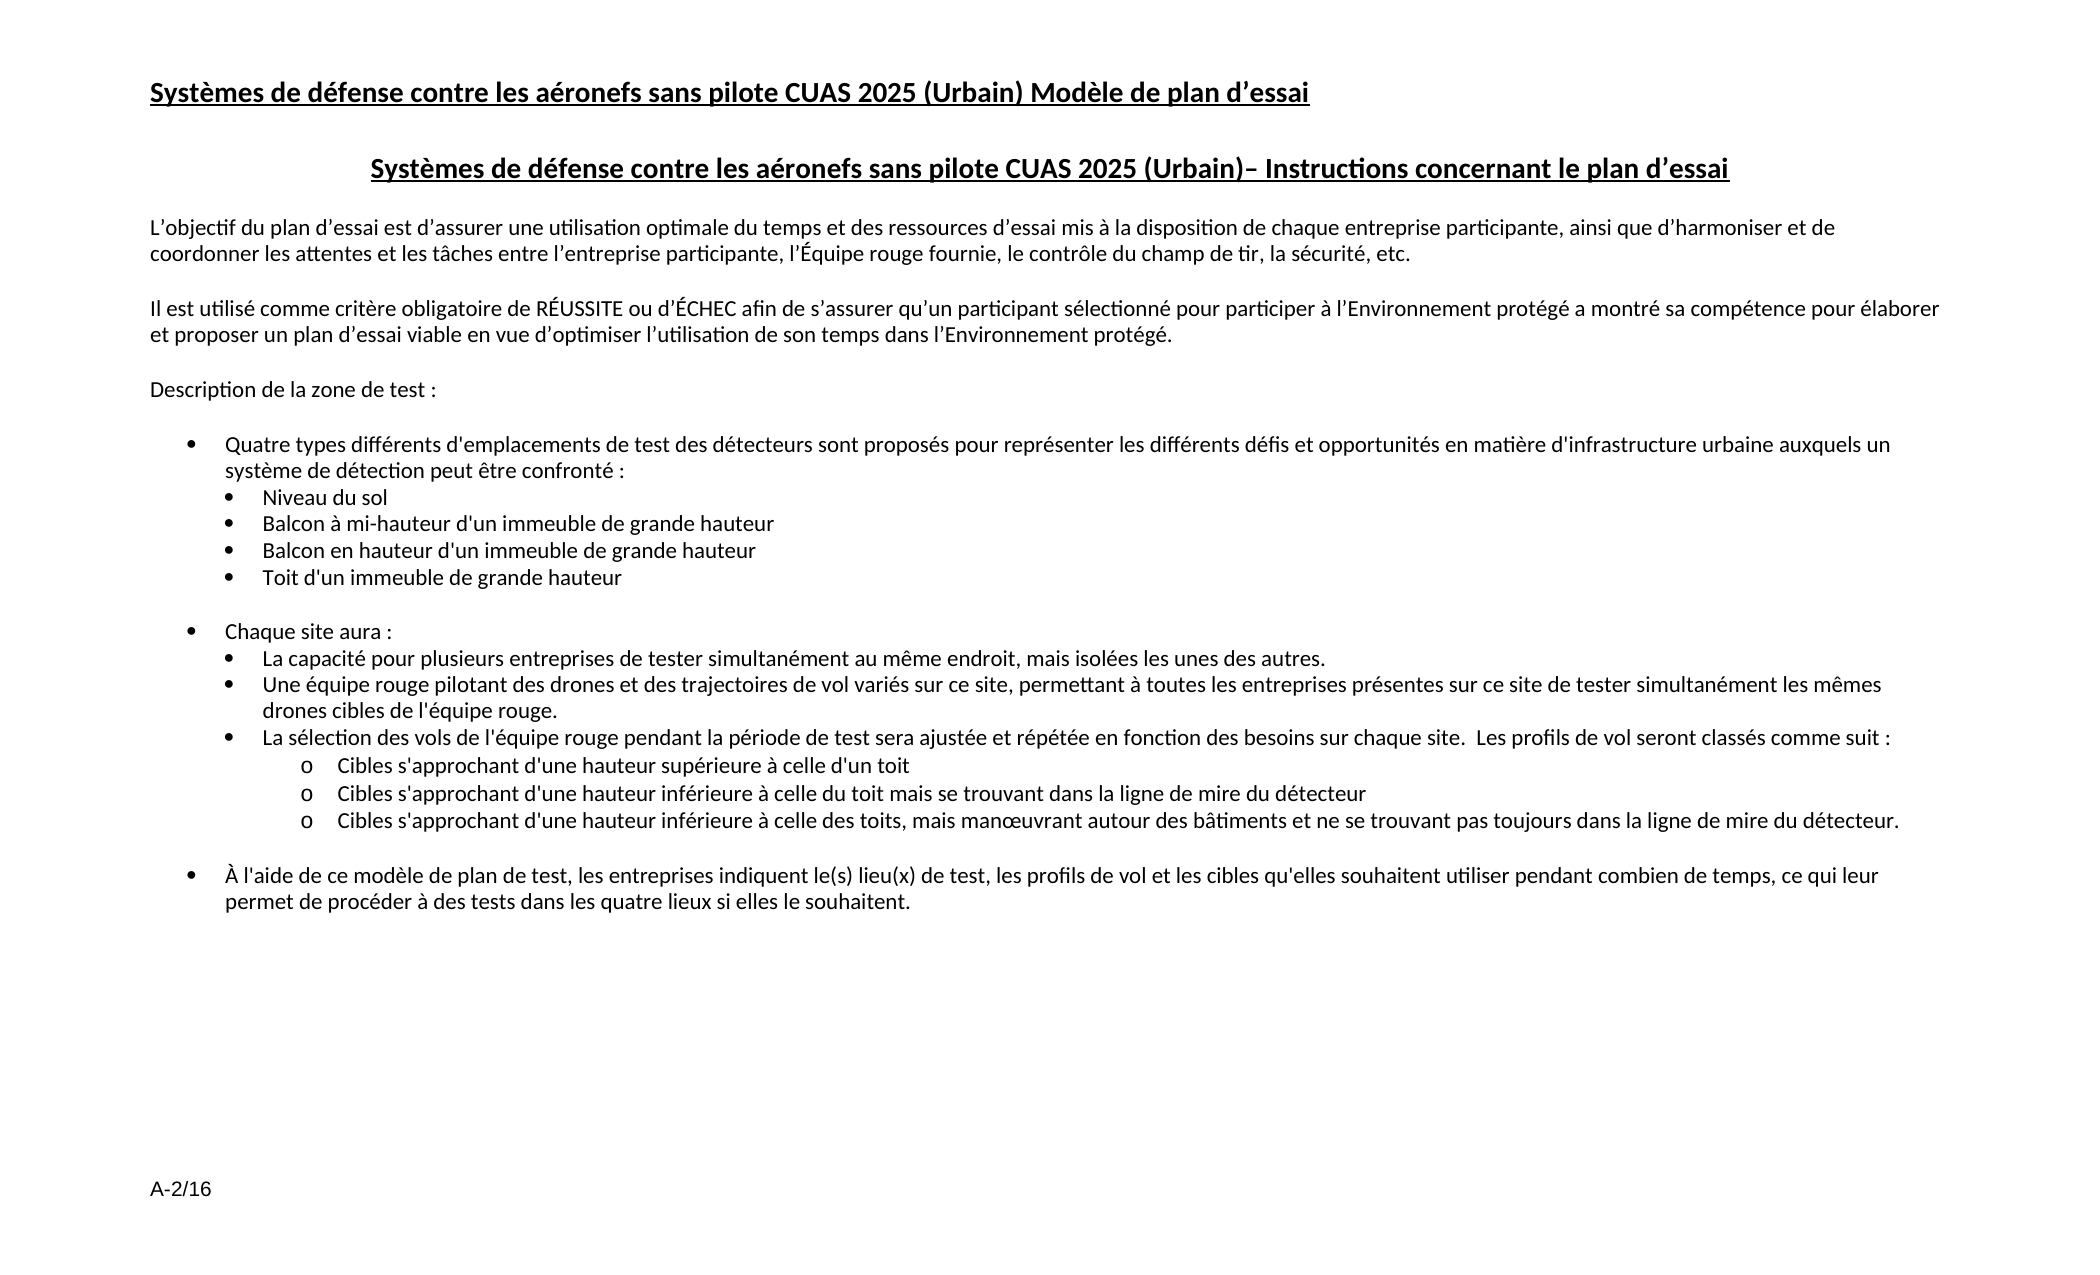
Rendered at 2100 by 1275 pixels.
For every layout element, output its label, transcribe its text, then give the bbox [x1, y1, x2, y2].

list Quatre types différents d'emplacements de test des détecteurs sont proposés pour représenter les différents défis et opportunités en matière d'infrastructure urbaine auxquels un système de détection peut être confronté : [187, 431, 1950, 484]
text Description de la zone de test : [150, 376, 1950, 403]
list La sélection des vols de l'équipe rouge pendant la période de test sera ajustée et répétée en fonction des besoins sur chaque site. Les profils de vol seront classés comme suit : [225, 724, 1950, 751]
list Balcon à mi-hauteur d'un immeuble de grande hauteur [225, 511, 1950, 537]
text Systèmes de défense contre les aéronefs sans pilote CUAS 2025 (Urbain)– Instructions concernant le plan d’essai [150, 150, 1950, 186]
list Niveau du sol [225, 484, 1950, 511]
list Cibles s'approchant d'une hauteur supérieure à celle d'un toit [300, 751, 1950, 779]
list Cibles s'approchant d'une hauteur inférieure à celle des toits, mais manœuvrant autour des bâtiments et ne se trouvant pas toujours dans la ligne de mire du détecteur. [300, 807, 1950, 834]
text L’objectif du plan d’essai est d’assurer une utilisation optimale du temps et des ressources d’essai mis à la disposition de chaque entreprise participante, ainsi que d’harmoniser et de coordonner les attentes et les tâches entre l’entreprise participante, l’Équipe rouge fournie, le contrôle du champ de tir, la sécurité, etc. [150, 214, 1950, 267]
list Une équipe rouge pilotant des drones et des trajectoires de vol variés sur ce site, permettant à toutes les entreprises présentes sur ce site de tester simultanément les mêmes drones cibles de l'équipe rouge. [225, 671, 1950, 724]
text Il est utilisé comme critère obligatoire de RÉUSSITE ou d’ÉCHEC afin de s’assurer qu’un participant sélectionné pour participer à l’Environnement protégé a montré sa compétence pour élaborer et proposer un plan d’essai viable en vue d’optimiser l’utilisation de son temps dans l’Environnement protégé. [150, 295, 1950, 348]
list La capacité pour plusieurs entreprises de tester simultanément au même endroit, mais isolées les unes des autres. [225, 645, 1950, 671]
list À l'aide de ce modèle de plan de test, les entreprises indiquent le(s) lieu(x) de test, les profils de vol et les cibles qu'elles souhaitent utiliser pendant combien de temps, ce qui leur permet de procéder à des tests dans les quatre lieux si elles le souhaitent. [187, 862, 1950, 916]
list Toit d'un immeuble de grande hauteur [225, 564, 1950, 590]
list Chaque site aura : [187, 618, 1950, 645]
list Balcon en hauteur d'un immeuble de grande hauteur [225, 537, 1950, 564]
list Cibles s'approchant d'une hauteur inférieure à celle du toit mais se trouvant dans la ligne de mire du détecteur [300, 779, 1950, 807]
